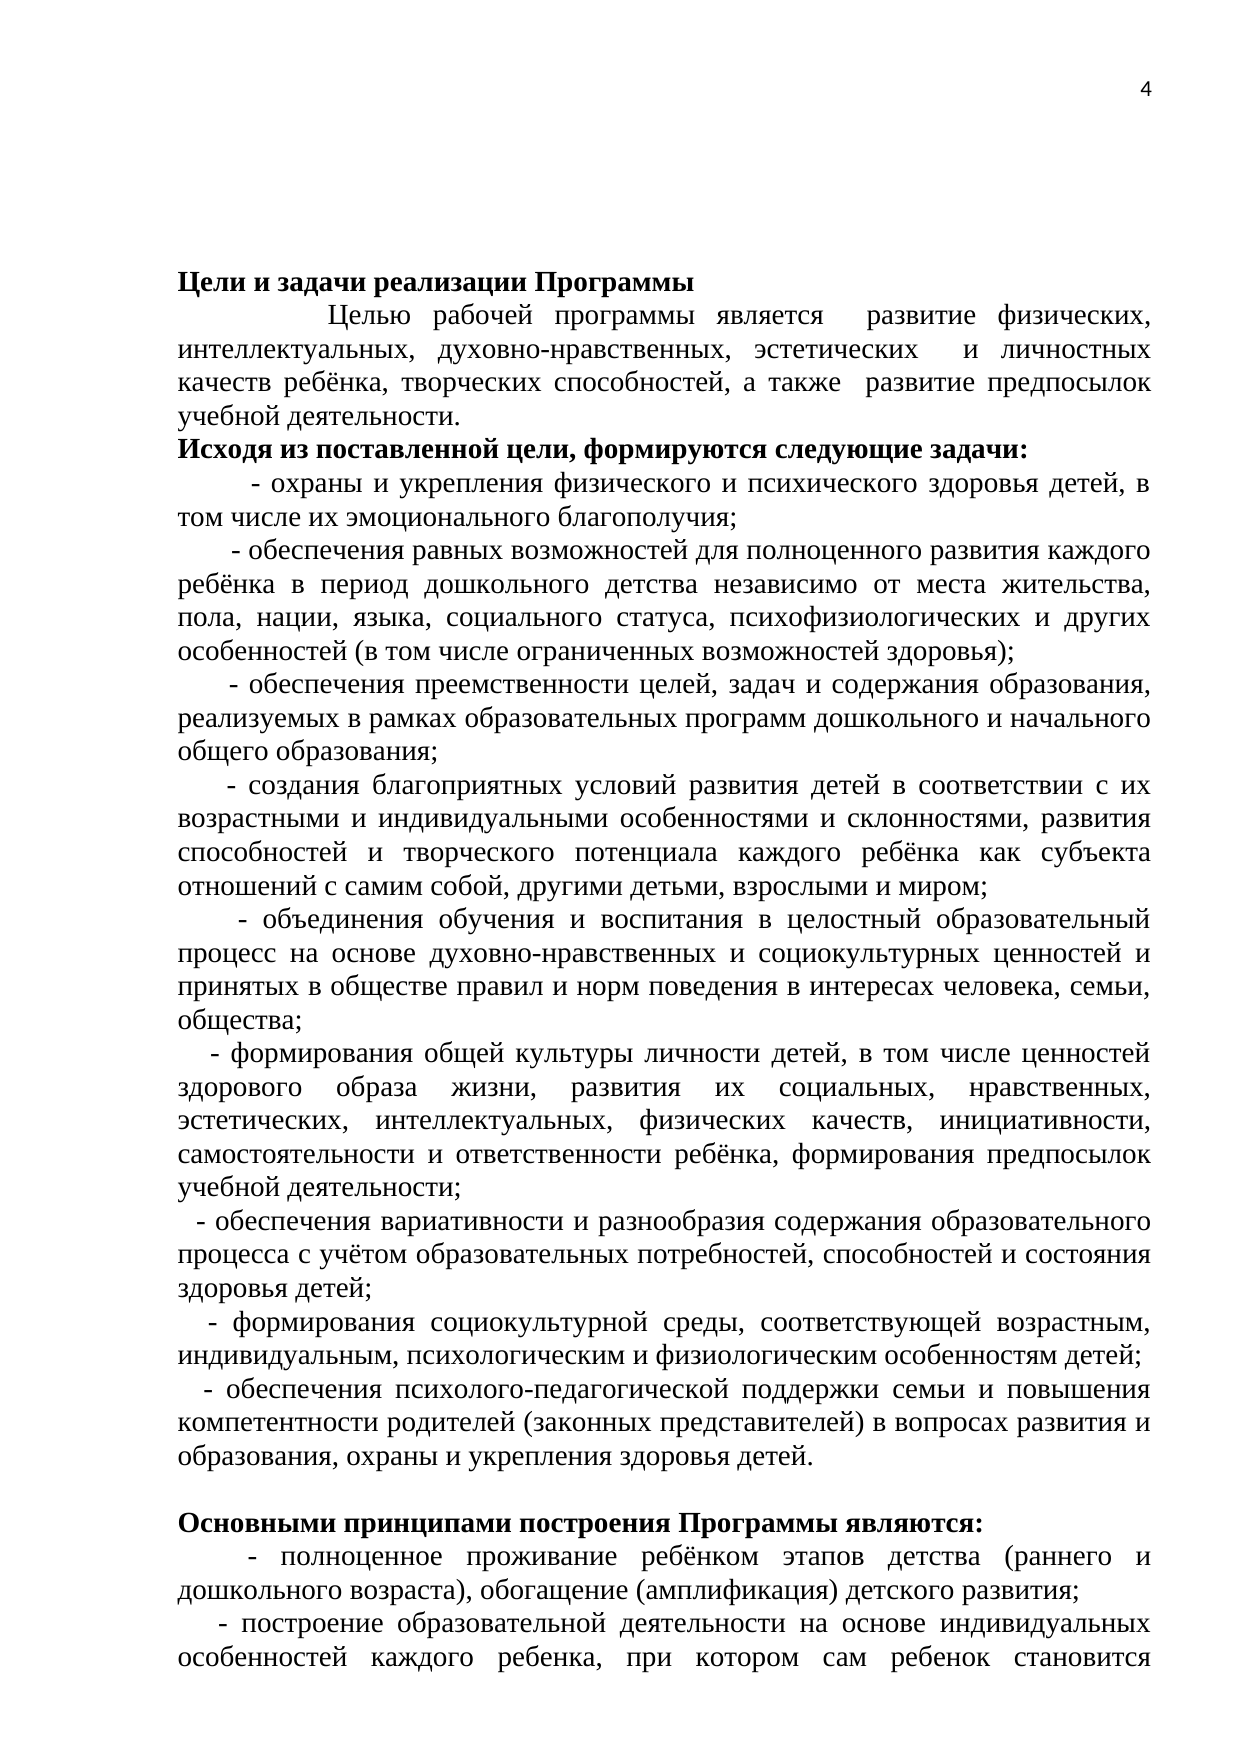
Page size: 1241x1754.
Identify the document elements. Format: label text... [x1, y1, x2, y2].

text - охраны и укрепления физического и психического здоровья детей, в том числе их эмоционального благополучия; [177, 465, 1152, 532]
text - обеспечения психолого-педагогической поддержки семьи и повышения компетентности родителей (законных представителей) в вопросах развития и образования, охраны и укрепления здоровья детей. [177, 1371, 1152, 1471]
text - обеспечения преемственности целей, задач и содержания образования, реализуемых в рамках образовательных программ дошкольного и начального общего образования; [177, 666, 1152, 767]
text Основными принципами построения Программы являются: [177, 1505, 1152, 1538]
text - обеспечения вариативности и разнообразия содержания образовательного процесса с учётом образовательных потребностей, способностей и состояния здоровья детей; [177, 1203, 1152, 1304]
text - объединения обучения и воспитания в целостный образовательный процесс на основе духовно-нравственных и социокультурных ценностей и принятых в обществе правил и норм поведения в интересах человека, семьи, общества; [177, 901, 1152, 1035]
text - создания благоприятных условий развития детей в соответствии с их возрастными и индивидуальными особенностями и склонностями, развития способностей и творческого потенциала каждого ребёнка как субъекта отношений с самим собой, другими детьми, взрослыми и миром; [177, 767, 1152, 901]
text Целью рабочей программы является развитие физических, интеллектуальных, духовно-нравственных, эстетических и личностных качеств ребёнка, творческих способностей, а также развитие предпосылок учебной деятельности. [177, 297, 1152, 432]
text Исходя из поставленной цели, формируются следующие задачи: [177, 432, 1152, 465]
text - полноценное проживание ребёнком этапов детства (раннего и дошкольного возраста), обогащение (амплификация) детского развития; [177, 1538, 1152, 1606]
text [177, 1606, 1152, 1673]
text Цели и задачи реализации Программы [177, 264, 1152, 297]
text - формирования общей культуры личности детей, в том числе ценностей здорового образа жизни, развития их социальных, нравственных, эстетических, интеллектуальных, физических качеств, инициативности, самостоятельности и ответственности ребёнка, формирования предпосылок учебной деятельности; [177, 1035, 1152, 1203]
text - обеспечения равных возможностей для полноценного развития каждого ребёнка в период дошкольного детства независимо от места жительства, пола, нации, языка, социального статуса, психофизиологических и других особенностей (в том числе ограниченных возможностей здоровья); [177, 532, 1152, 666]
text - формирования социокультурной среды, соответствующей возрастным, индивидуальным, психологическим и физиологическим особенностям детей; [177, 1304, 1152, 1371]
